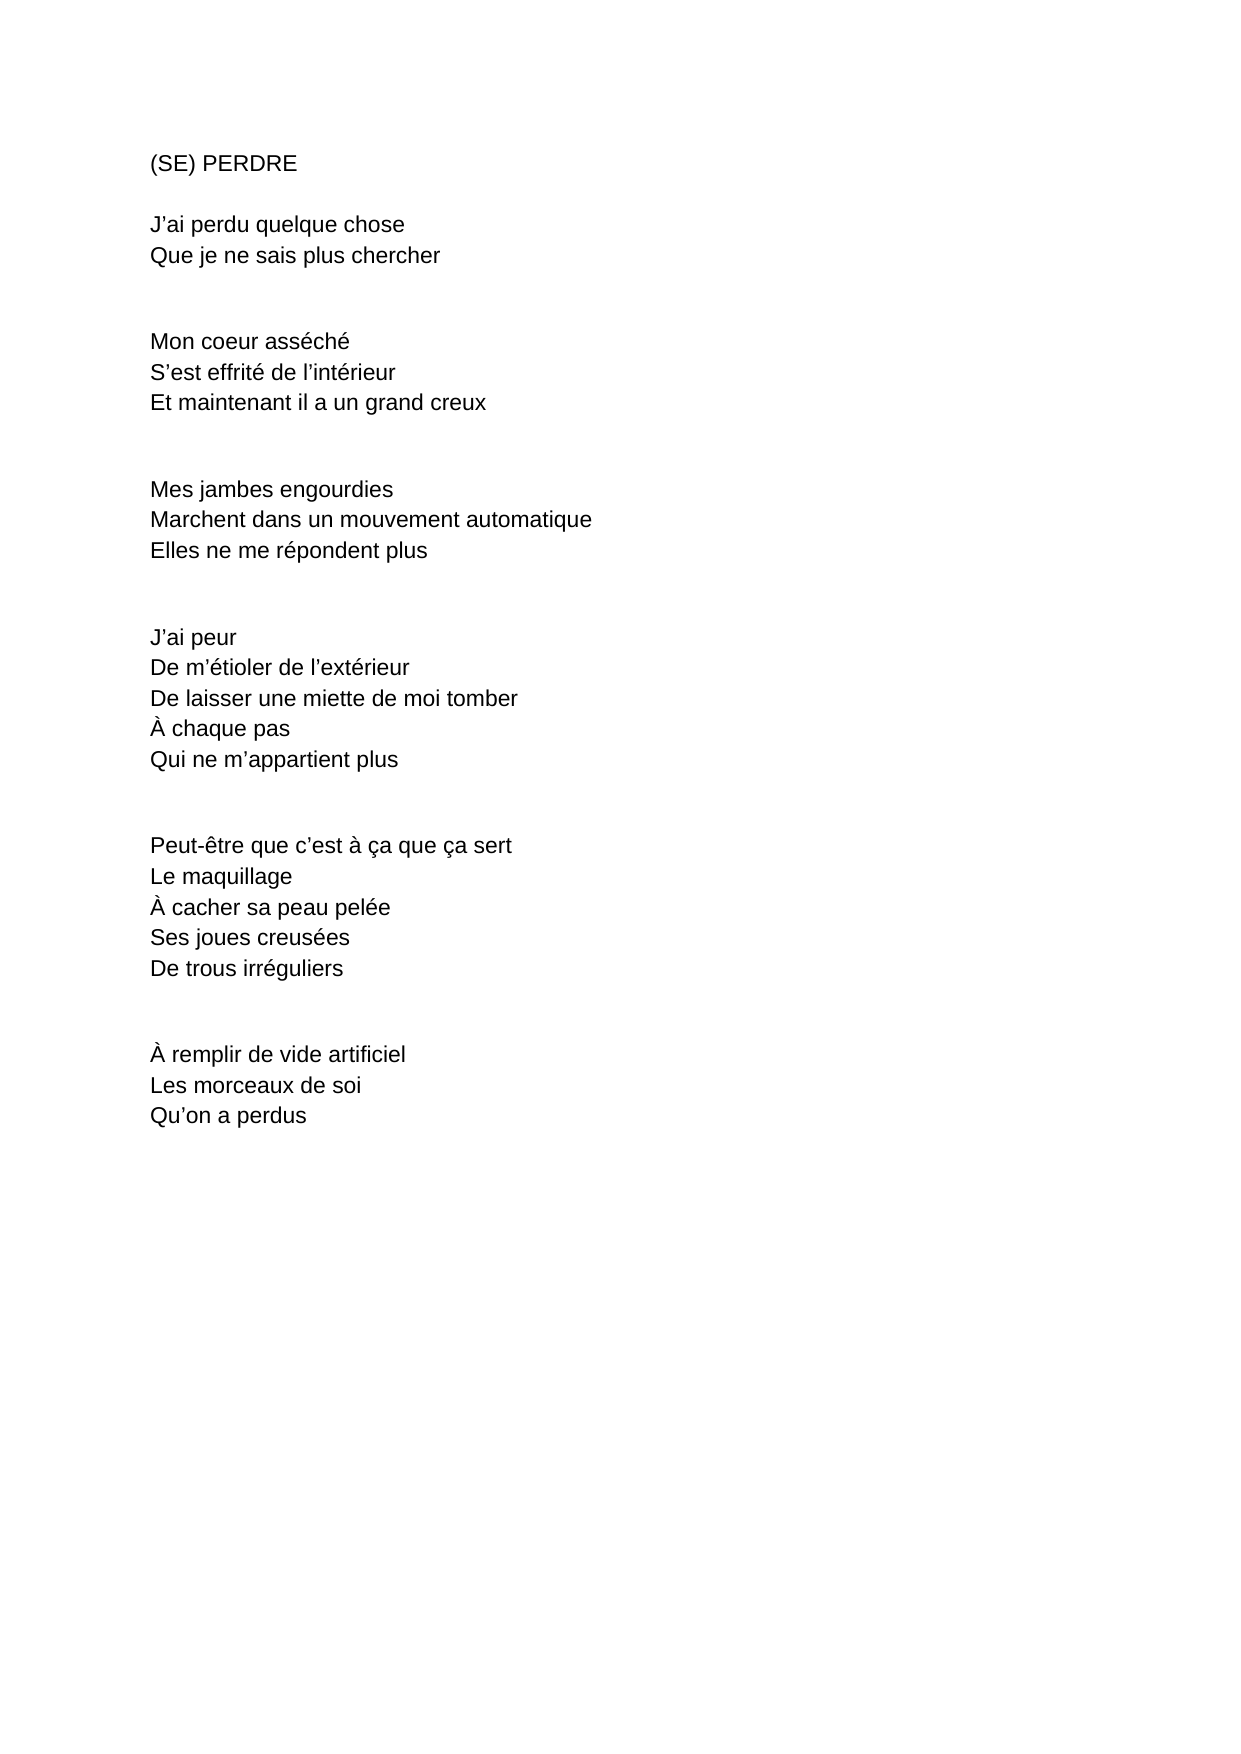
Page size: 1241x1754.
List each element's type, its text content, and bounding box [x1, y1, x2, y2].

text À chaque pas [150, 715, 1090, 742]
text Elles ne me répondent plus [150, 537, 1090, 563]
text De trous irréguliers [150, 954, 1090, 981]
text De m’étioler de l’extérieur [150, 654, 1090, 681]
text Qui ne m’appartient plus [150, 746, 1090, 772]
text De laisser une miette de moi tomber [150, 685, 1090, 711]
text Qu’on a perdus [150, 1102, 1090, 1128]
text Mes jambes engourdies [150, 476, 1090, 502]
text Que je ne sais plus chercher [150, 242, 1090, 268]
text Peut-être que c’est à ça que ça sert [150, 832, 1090, 859]
text À remplir de vide artificiel [150, 1041, 1090, 1067]
text S’est effrité de l’intérieur [150, 359, 1090, 385]
text Les morceaux de soi [150, 1072, 1090, 1098]
text J’ai peur [150, 624, 1090, 650]
text Mon coeur asséché [150, 328, 1090, 354]
text Le maquillage [150, 863, 1090, 889]
text Marchent dans un mouvement automatique [150, 506, 1090, 533]
text (SE) PERDRE [150, 150, 1090, 176]
text Ses joues creusées [150, 924, 1090, 950]
text À cacher sa peau pelée [150, 893, 1090, 920]
text Et maintenant il a un grand creux [150, 389, 1090, 416]
text J’ai perdu quelque chose [150, 211, 1090, 237]
